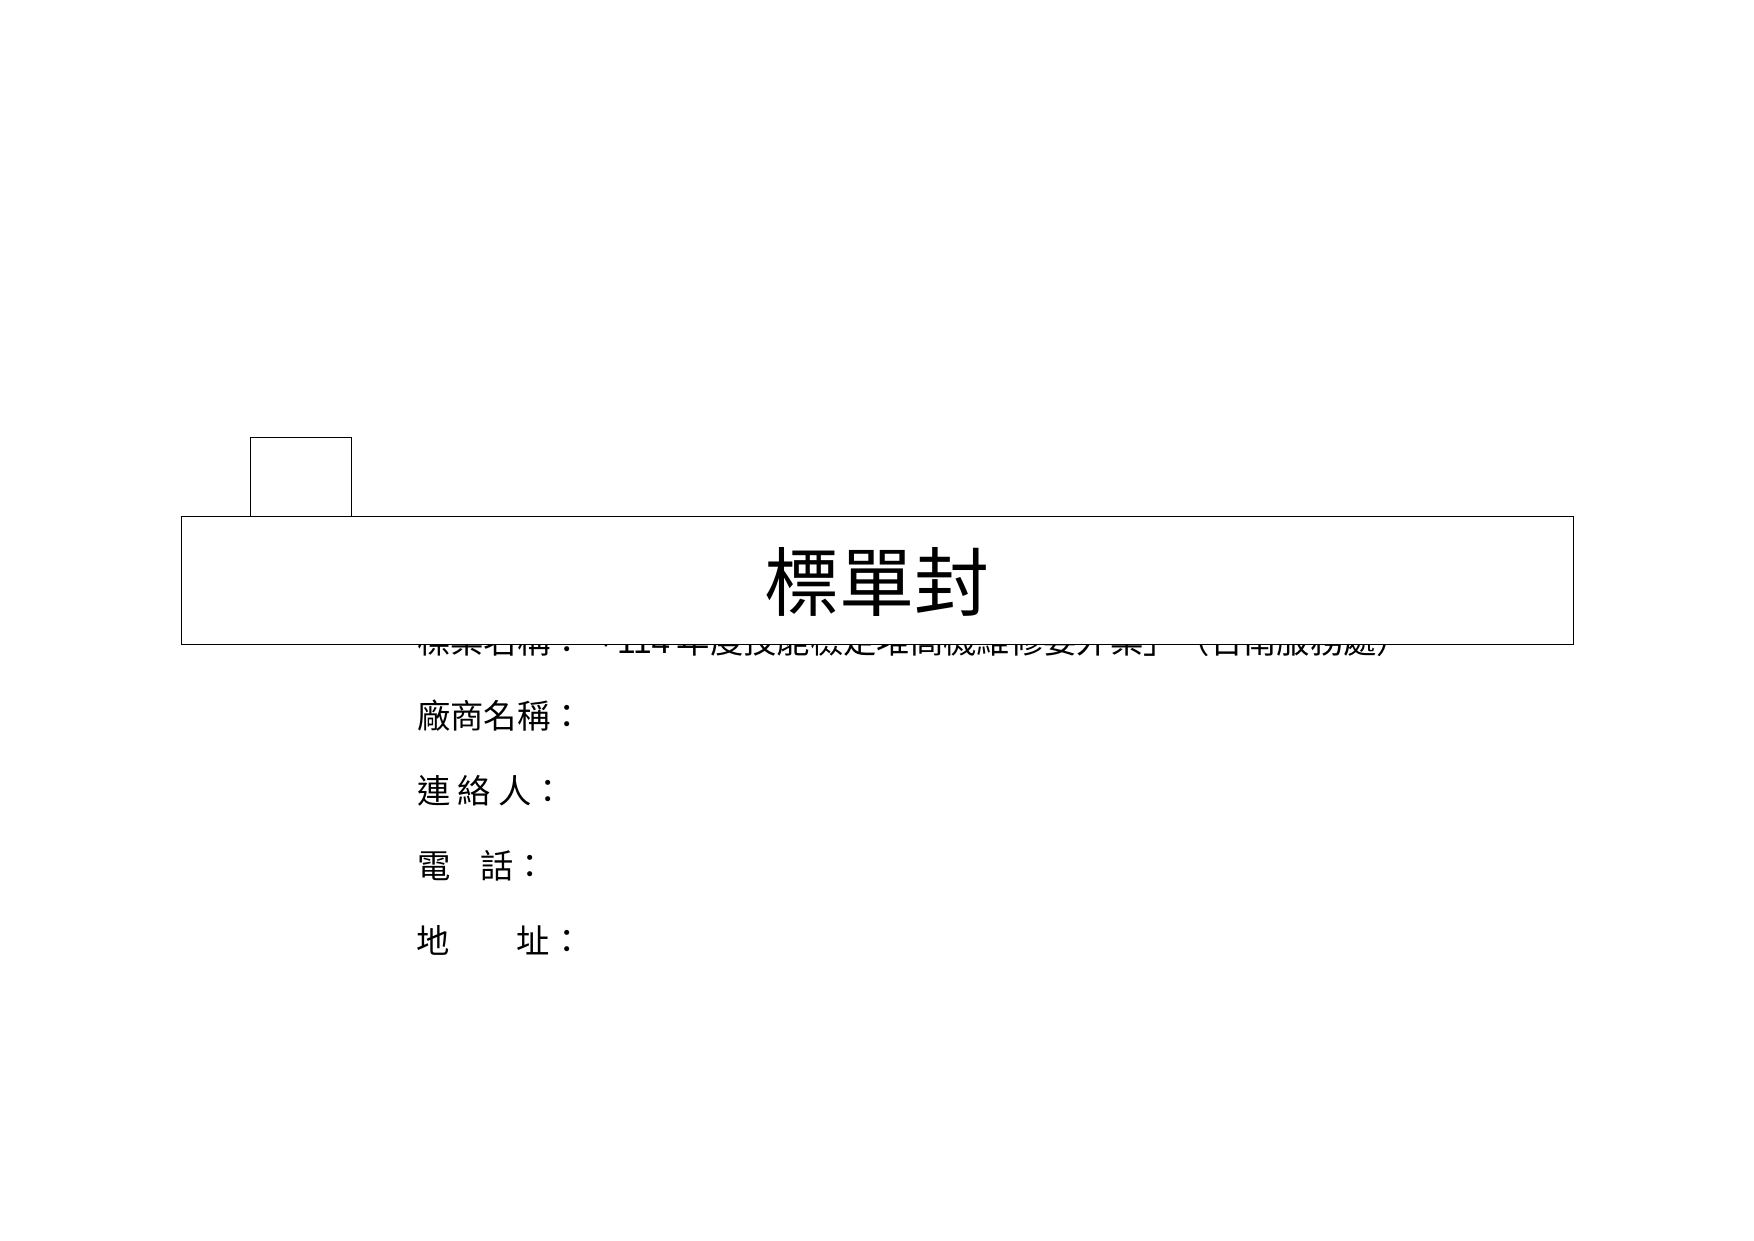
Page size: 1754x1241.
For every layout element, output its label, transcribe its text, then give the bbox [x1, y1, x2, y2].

text 地 址： [150, 901, 1604, 976]
text 廠商名稱： [417, 676, 1604, 751]
text 標案名稱：「114年度技能檢定堆高機維修委外案」（台南服務處） [417, 601, 1604, 676]
text 連 絡 人： [417, 751, 1604, 826]
text 電 話： [417, 826, 1604, 901]
